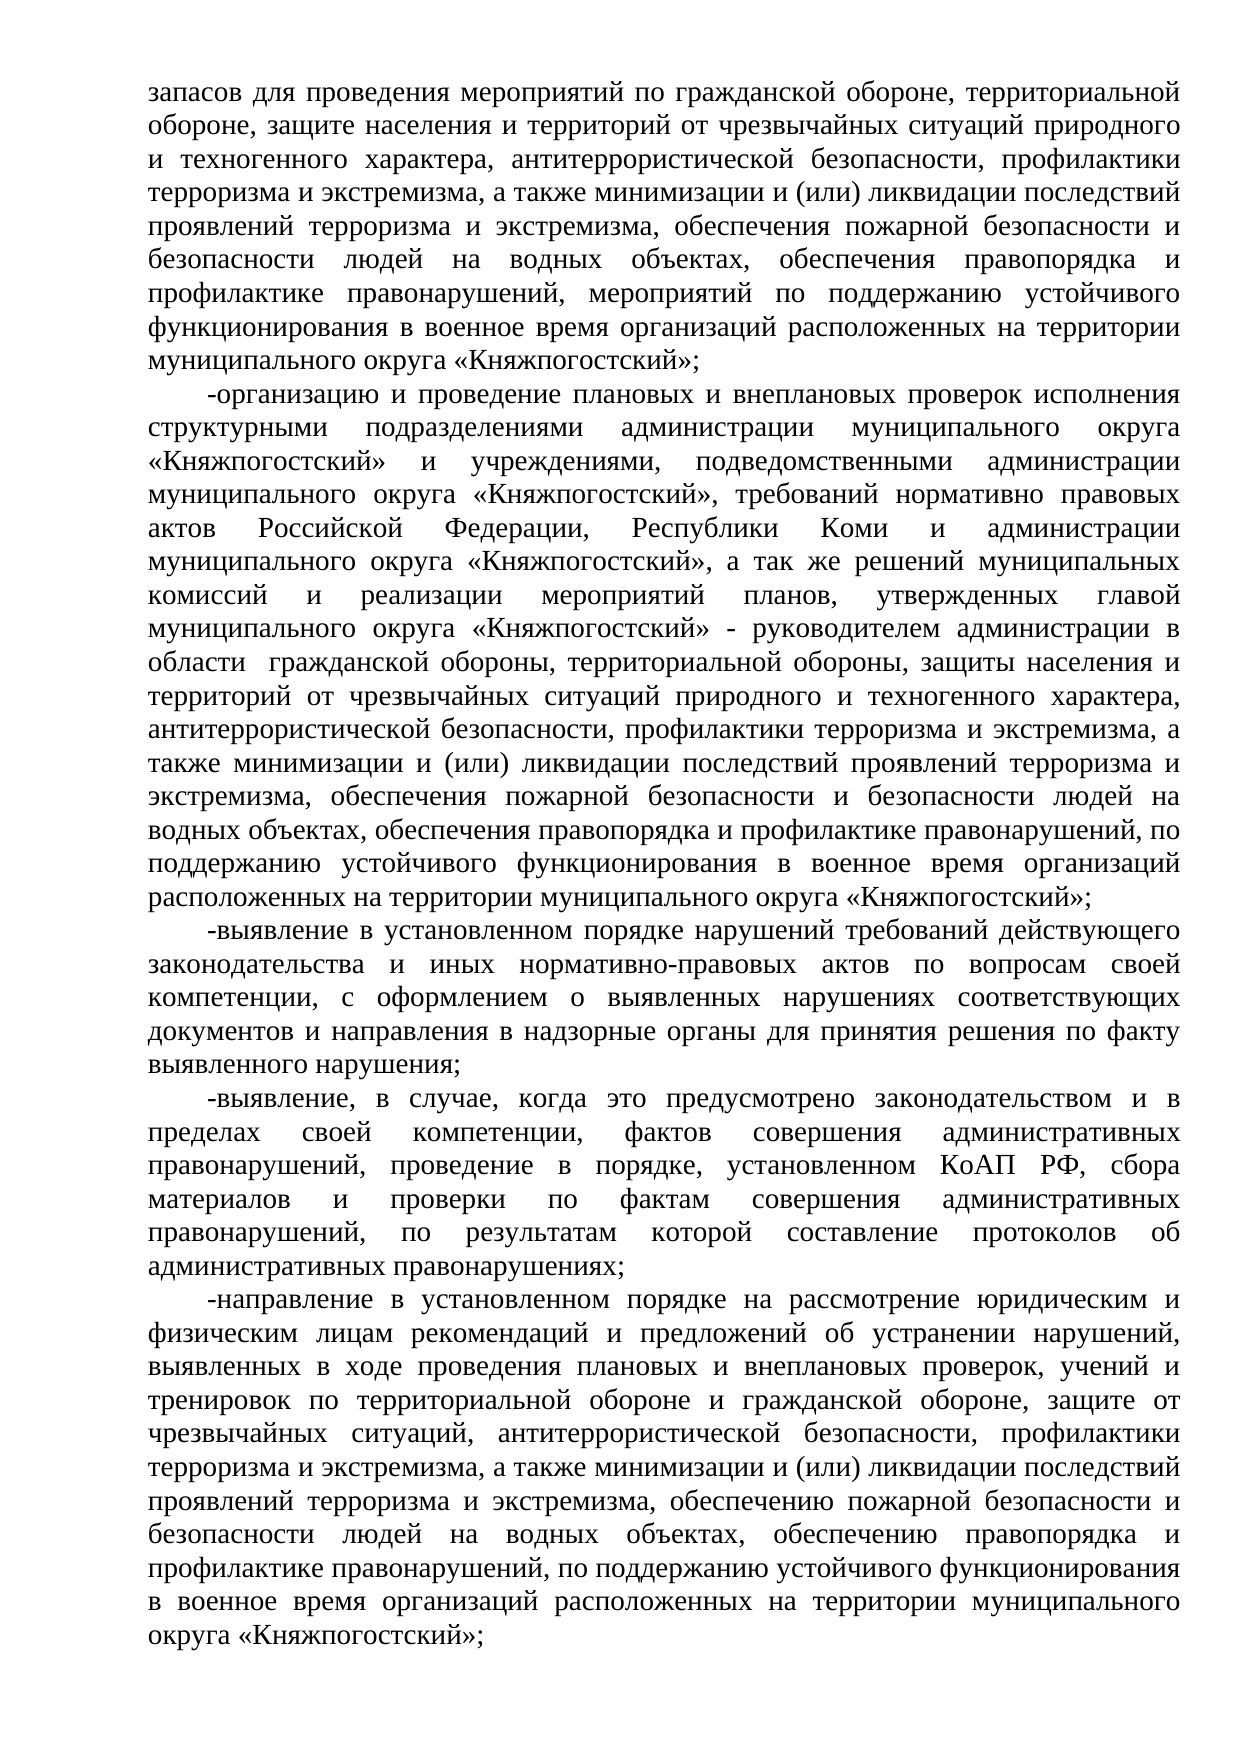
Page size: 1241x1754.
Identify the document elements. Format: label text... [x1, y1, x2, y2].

text -выявление, в случае, когда это предусмотрено законодательством и в пределах своей компетенции, фактов совершения административных правонарушений, проведение в порядке, установленном КоАП РФ, сбора материалов и проверки по фактам совершения административных правонарушений, по результатам которой составление протоколов об административных правонарушениях; [148, 1080, 1181, 1281]
text -организацию и проведение плановых и внеплановых проверок исполнения структурными подразделениями администрации муниципального округа «Княжпогостский» и учреждениями, подведомственными администрации муниципального округа «Княжпогостский», требований нормативно правовых актов Российской Федерации, Республики Коми и администрации муниципального округа «Княжпогостский», а так же решений муниципальных комиссий и реализации мероприятий планов, утвержденных главой муниципального округа «Княжпогостский» - руководителем администрации в области гражданской обороны, территориальной обороны, защиты населения и территорий от чрезвычайных ситуаций природного и техногенного характера, антитеррористической безопасности, профилактики терроризма и экстремизма, а также минимизации и (или) ликвидации последствий проявлений терроризма и экстремизма, обеспечения пожарной безопасности и безопасности людей на водных объектах, обеспечения правопорядка и профилактике правонарушений, по поддержанию устойчивого функционирования в военное время организаций расположенных на территории муниципального округа «Княжпогостский»; [148, 376, 1181, 912]
text -направление в установленном порядке на рассмотрение юридическим и физическим лицам рекомендаций и предложений об устранении нарушений, выявленных в ходе проведения плановых и внеплановых проверок, учений и тренировок по территориальной обороне и гражданской обороне, защите от чрезвычайных ситуаций, антитеррористической безопасности, профилактики терроризма и экстремизма, а также минимизации и (или) ликвидации последствий проявлений терроризма и экстремизма, обеспечению пожарной безопасности и безопасности людей на водных объектах, обеспечению правопорядка и профилактике правонарушений, по поддержанию устойчивого функционирования в военное время организаций расположенных на территории муниципального округа «Княжпогостский»; [148, 1281, 1181, 1650]
text -выявление в установленном порядке нарушений требований действующего законодательства и иных нормативно-правовых актов по вопросам своей компетенции, с оформлением о выявленных нарушениях соответствующих документов и направления в надзорные органы для принятия решения по факту выявленного нарушения; [148, 912, 1181, 1080]
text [148, 74, 1181, 376]
